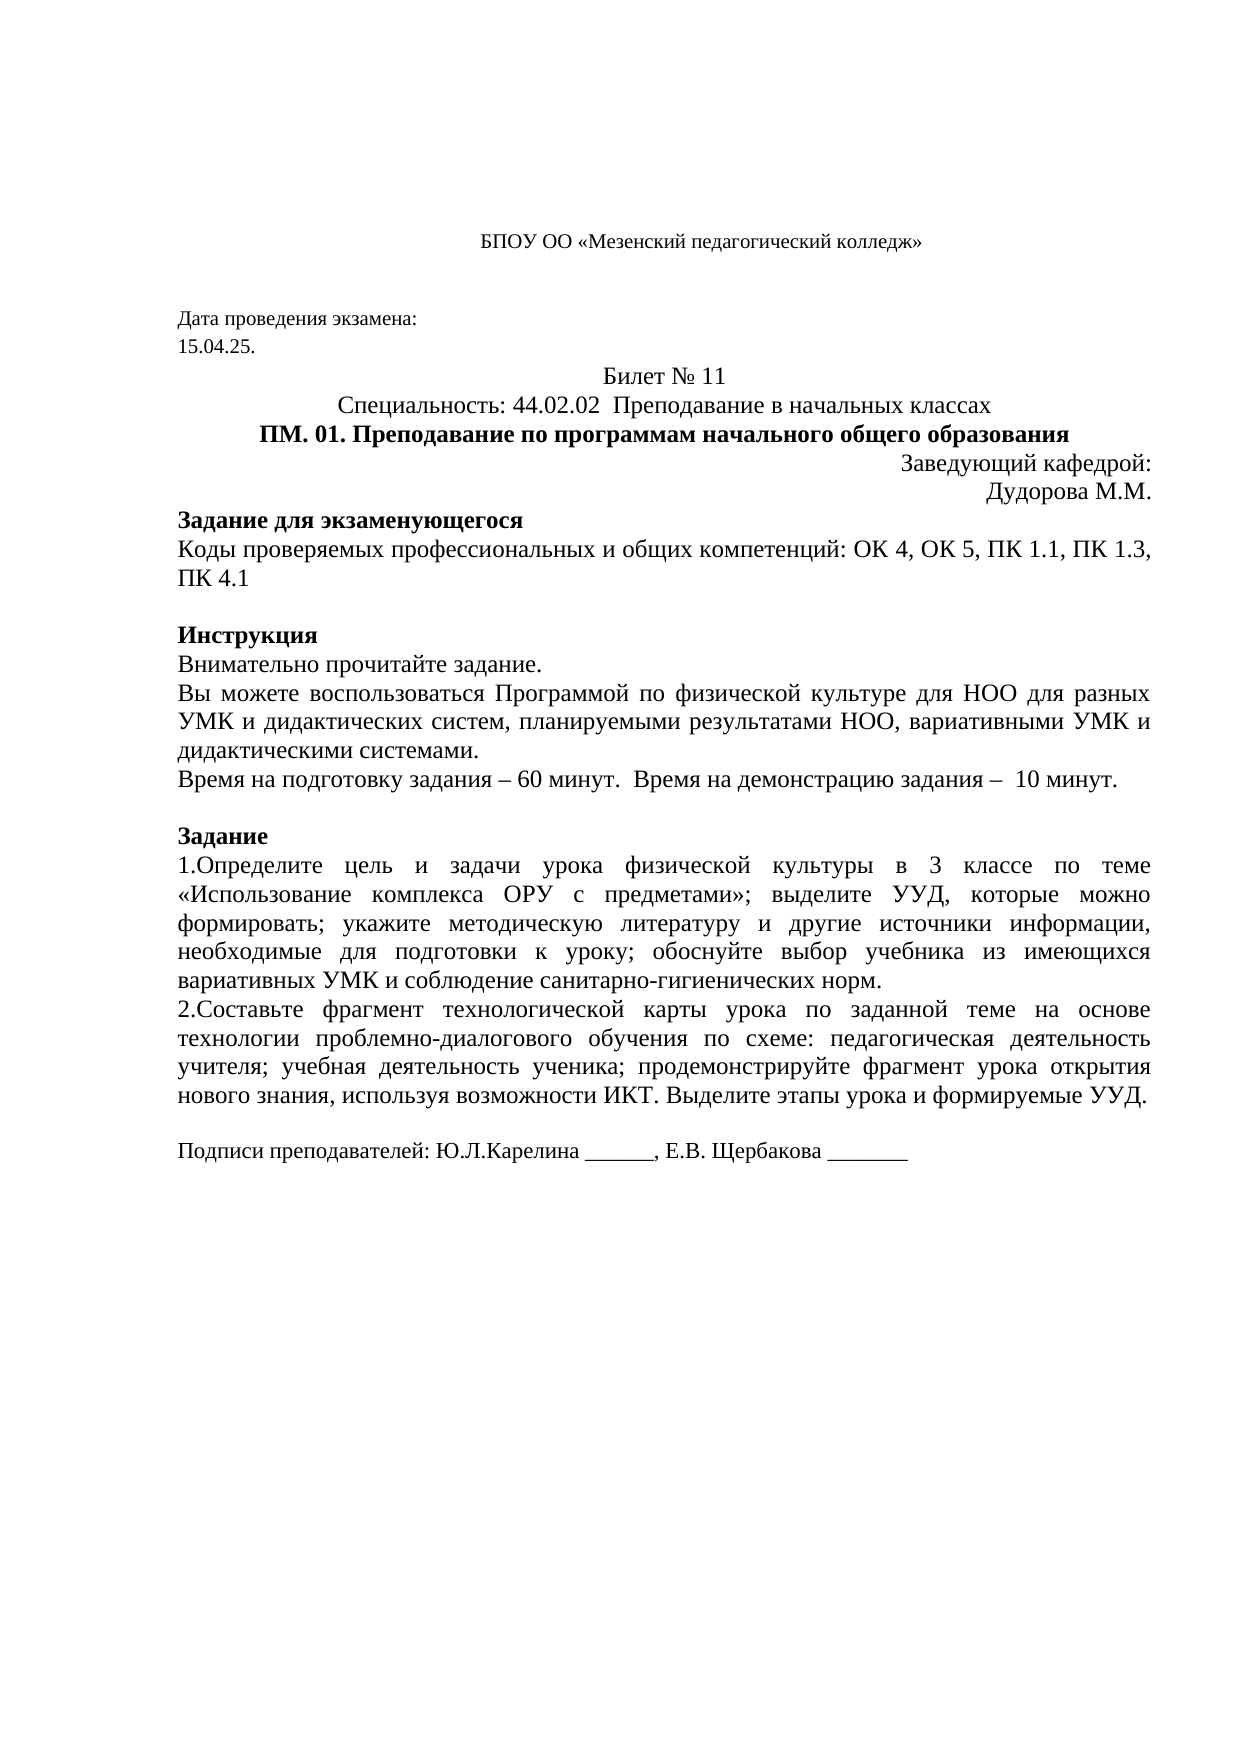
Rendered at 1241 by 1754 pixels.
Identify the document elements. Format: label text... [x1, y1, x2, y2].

subtitle Билет № 11 [177, 361, 1152, 390]
text Вы можете воспользоваться Программой по физической культуре для НОО для разных УМК и дидактических систем, планируемыми результатами НОО, вариативными УМК и дидактическими системами. [177, 678, 1152, 764]
text Задание для экзаменующегося [177, 505, 1152, 534]
text Специальность: 44.02.02 Преподавание в начальных классах [177, 390, 1152, 419]
text Подписи преподавателей: Ю.Л.Карелина ______, Е.В. Щербакова _______ [177, 1138, 1152, 1164]
text Время на подготовку задания – 60 минут. Время на демонстрацию задания – 10 минут. [177, 764, 1152, 793]
text Задание [177, 821, 1152, 850]
text Заведующий кафедрой: [177, 448, 1152, 476]
text Внимательно прочитайте задание. [177, 649, 1152, 678]
subtitle Дата проведения экзамена: 15.04.25. [177, 306, 1152, 358]
text ПМ. 01. Преподавание по программам начального общего образования [177, 419, 1152, 448]
text 1.Определите цель и задачи урока физической культуры в 3 классе по теме «Использование комплекса ОРУ с предметами»; выделите УУД, которые можно формировать; укажите методическую литературу и другие источники информации, необходимые для подготовки к уроку; обоснуйте выбор учебника из имеющихся вариативных УМК и соблюдение санитарно-гигиенических норм. [177, 850, 1152, 994]
text Коды проверяемых профессиональных и общих компетенций: ОК 4, ОК 5, ПК 1.1, ПК 1.3, ПК 4.1 [177, 534, 1152, 591]
text Дудорова М.М. [177, 476, 1152, 505]
text Инструкция [177, 620, 1152, 649]
text БПОУ ОО «Мезенский педагогический колледж» [177, 228, 1152, 253]
text 2.Составьте фрагмент технологической карты урока по заданной теме на основе технологии проблемно-диалогового обучения по схеме: педагогическая деятельность учителя; учебная деятельность ученика; продемонстрируйте фрагмент урока открытия нового знания, используя возможности ИКТ. Выделите этапы урока и формируемые УУД. [177, 994, 1152, 1109]
